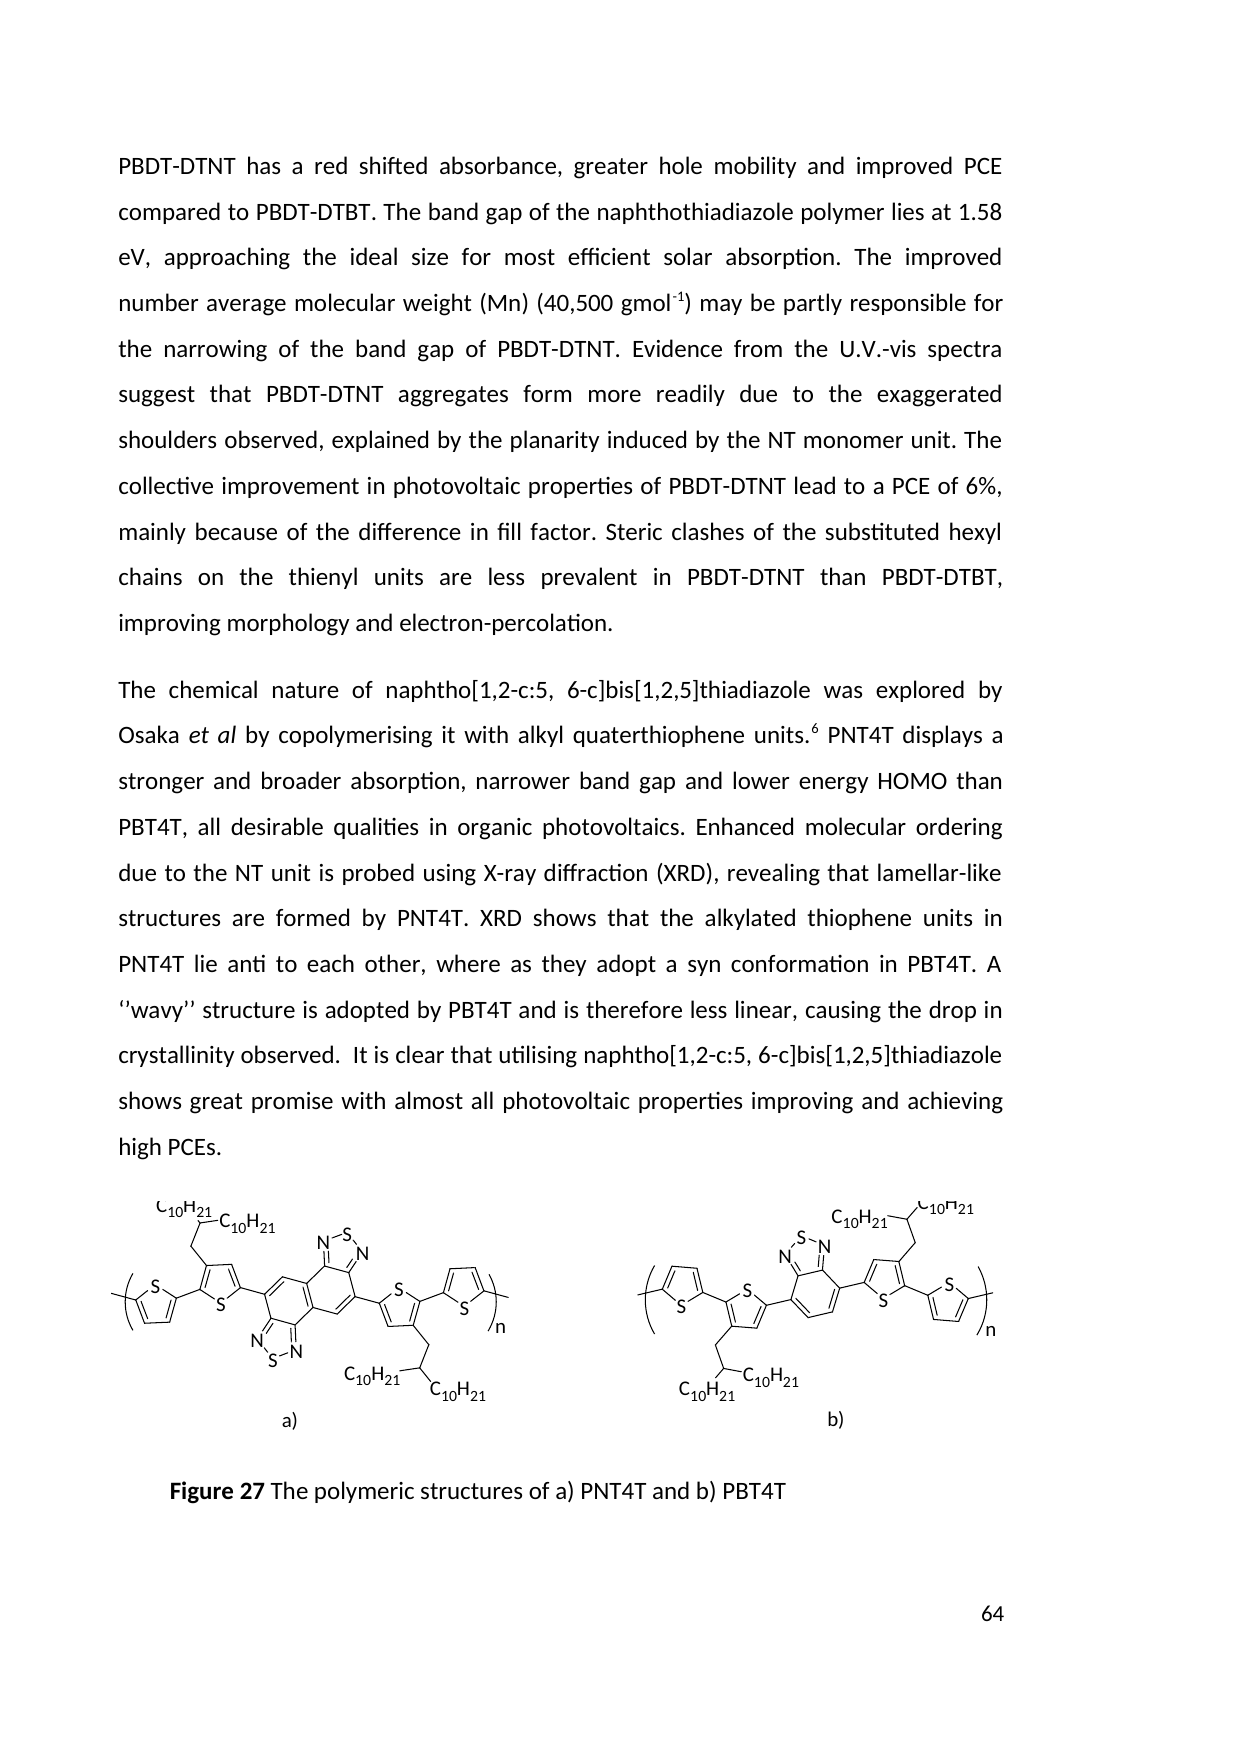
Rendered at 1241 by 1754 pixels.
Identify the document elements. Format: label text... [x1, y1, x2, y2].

text PBDT-DTNT has a red shifted absorbance, greater hole mobility and improved PCE compared to PBDT-DTBT. The band gap of the naphthothiadiazole polymer lies at 1.58 eV, approaching the ideal size for most efficient solar absorption. The improved number average molecular weight (Mn) (40,500 gmol-1) may be partly responsible for the narrowing of the band gap of PBDT-DTNT. Evidence from the U.V.-vis spectra suggest that PBDT-DTNT aggregates form more readily due to the exaggerated shoulders observed, explained by the planarity induced by the NT monomer unit. The collective improvement in photovoltaic properties of PBDT-DTNT lead to a PCE of 6%, mainly because of the difference in fill factor. Steric clashes of the substituted hexyl chains on the thienyl units are less prevalent in PBDT-DTNT than PBDT-DTBT, improving morphology and electron-percolation. [118, 150, 1004, 638]
text The chemical nature of naphtho[1,2-c:5, 6-c]bis[1,2,5]thiadiazole was explored by Osaka et al by copolymerising it with alkyl quaterthiophene units.6 PNT4T displays a stronger and broader absorption, narrower band gap and lower energy HOMO than PBT4T, all desirable qualities in organic photovoltaics. Enhanced molecular ordering due to the NT unit is probed using X-ray diffraction (XRD), revealing that lamellar-like structures are formed by PNT4T. XRD shows that the alkylated thiophene units in PNT4T lie anti to each other, where as they adopt a syn conformation in PBT4T. A ‘’wavy’’ structure is adopted by PBT4T and is therefore less linear, causing the drop in crystallinity observed. It is clear that utilising naphtho[1,2-c:5, 6-c]bis[1,2,5]thiadiazole shows great promise with almost all photovoltaic properties improving and achieving high PCEs. [118, 674, 1004, 1162]
